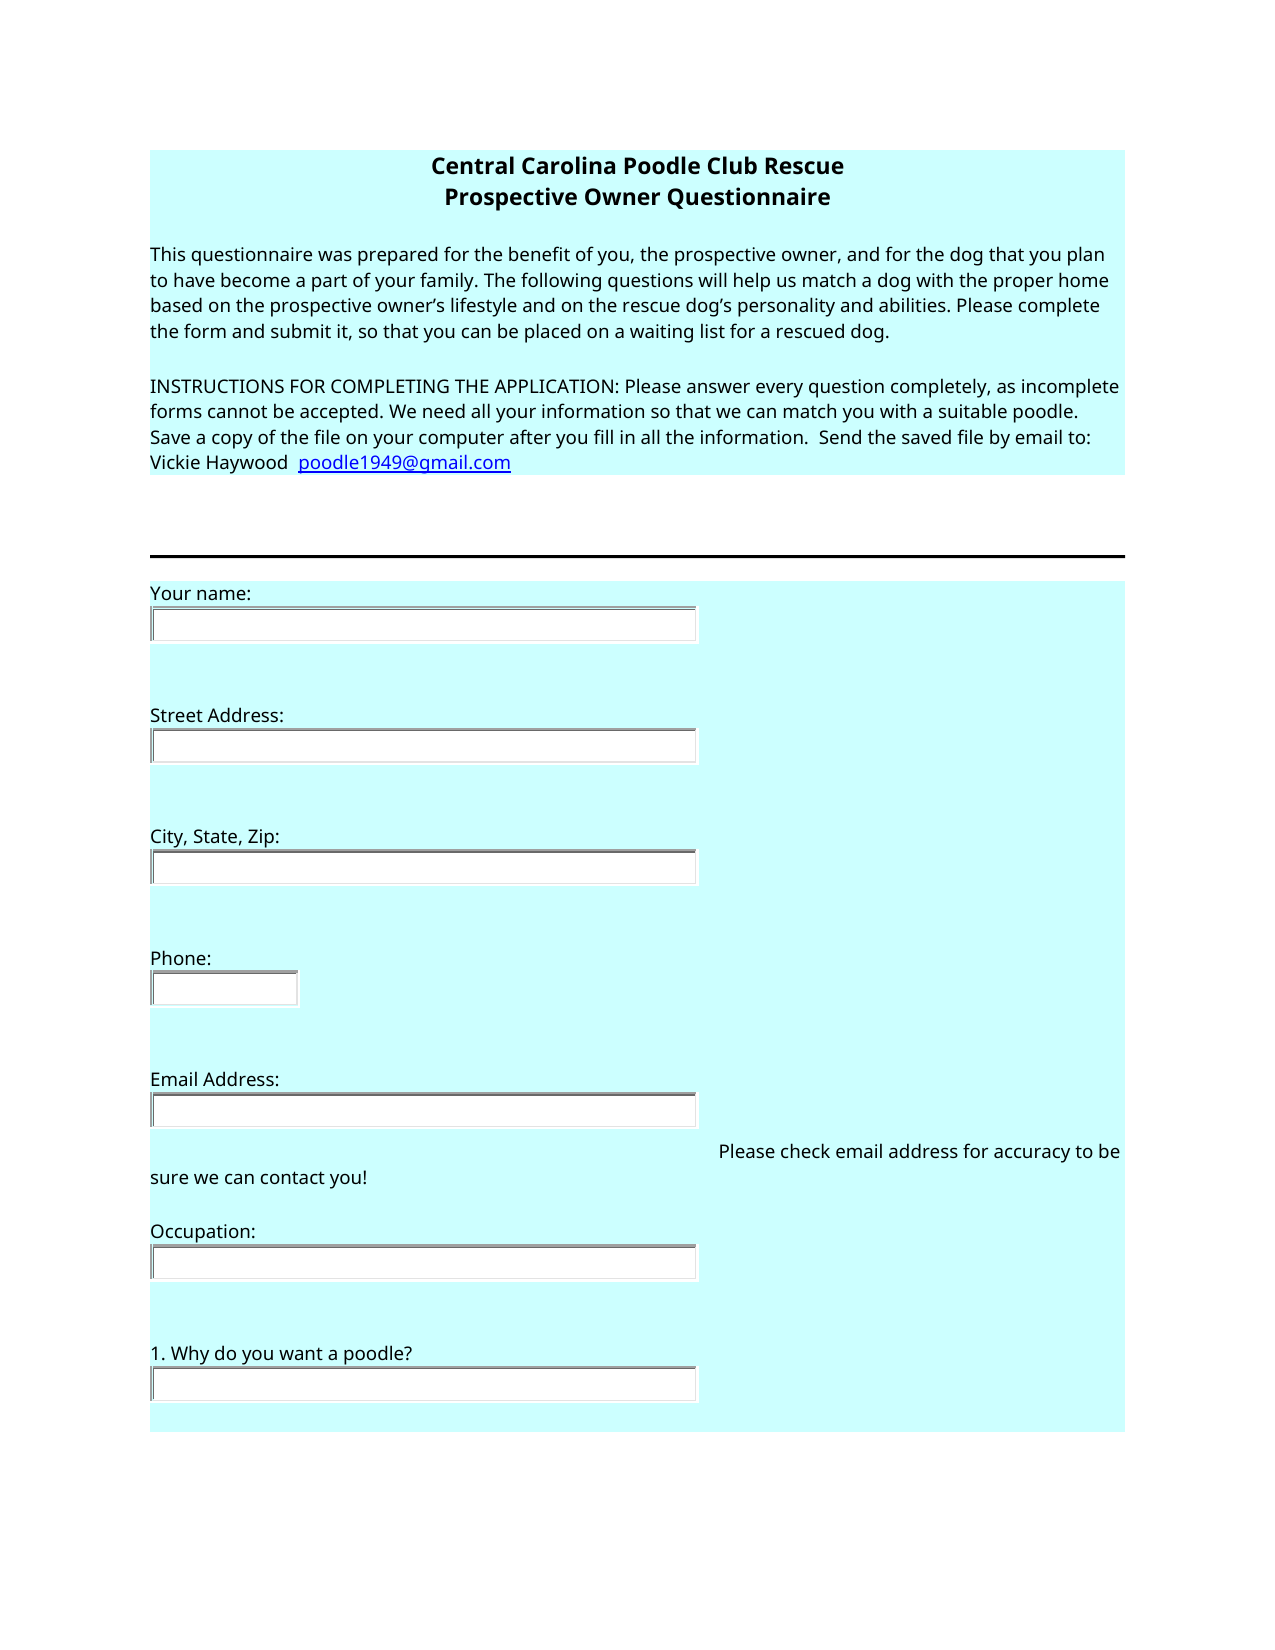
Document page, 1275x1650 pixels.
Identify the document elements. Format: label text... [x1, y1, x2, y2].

text This questionnaire was prepared for the benefit of you, the prospective owner, and for the dog that you plan to have become a part of your family. The following questions will help us match a dog with the proper home based on the prospective owner’s lifestyle and on the rescue dog’s personality and abilities. Please complete the form and submit it, so that you can be placed on a waiting list for a rescued dog. [150, 242, 1125, 344]
text 1. Why do you want a poodle? [150, 1340, 1125, 1432]
text City, State, Zip: [150, 823, 1125, 916]
text Occupation: [150, 1219, 1125, 1311]
text INSTRUCTIONS FOR COMPLETING THE APPLICATION: Please answer every question completely, as incomplete forms cannot be accepted. We need all your information so that we can match you with a suitable poodle. Save a copy of the file on your computer after you fill in all the information. Send the saved file by email to: Vickie Haywood poodle1949@gmail.com [150, 373, 1125, 475]
text Street Address: [150, 702, 1125, 794]
text Central Carolina Poodle Club Rescue Prospective Owner Questionnaire [150, 150, 1125, 212]
text Your name: [150, 581, 1125, 673]
text Email Address: Please check email address for accuracy to be sure we can contact you! [150, 1066, 1125, 1189]
text Phone: [150, 945, 1125, 1037]
